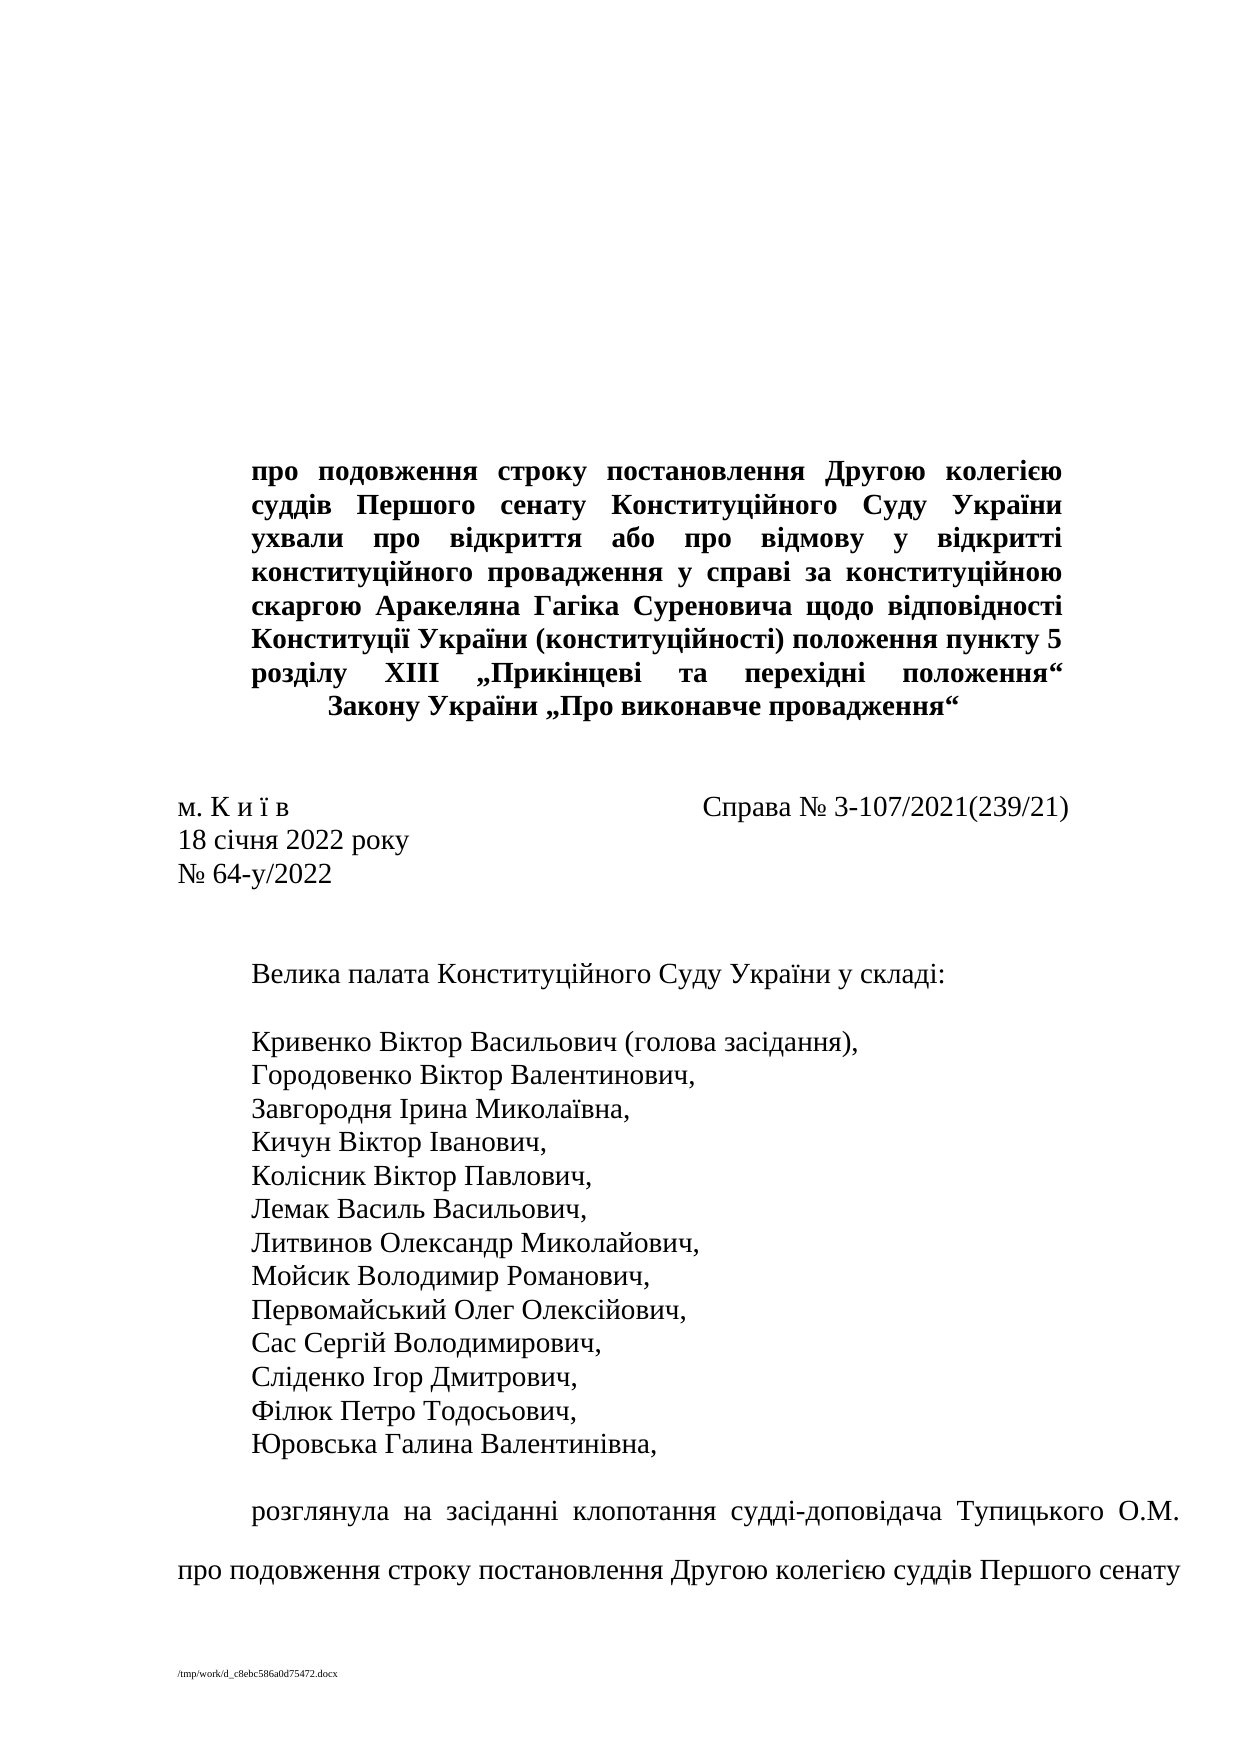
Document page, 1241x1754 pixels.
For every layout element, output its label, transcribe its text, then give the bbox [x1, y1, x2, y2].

text Первомайський Олег Олексійович, [177, 1292, 1181, 1326]
text 18 січня 2022 року [177, 822, 1181, 856]
text Велика палата Конституційного Суду України у складі: [177, 957, 1181, 990]
text Кичун Віктор Іванович, [177, 1124, 1181, 1158]
text Лемак Василь Васильович, [177, 1191, 1181, 1225]
text Завгородня Ірина Миколаївна, [177, 1091, 1181, 1124]
text Городовенко Віктор Валентинович, [177, 1057, 1181, 1091]
text м. К и ї в Справа № 3-107/2021(239/21) [177, 789, 1181, 822]
text Сас Сергій Володимирович, [177, 1326, 1181, 1359]
text Мойсик Володимир Романович, [177, 1258, 1181, 1292]
text Кривенко Віктор Васильович (голова засідання), [177, 1024, 1181, 1057]
text Литвинов Олександр Миколайович, [177, 1225, 1181, 1258]
text Філюк Петро Тодосьович, [177, 1393, 1181, 1426]
text Колісник Віктор Павлович, [177, 1158, 1181, 1191]
text Юровська Галина Валентинівна, [177, 1426, 1181, 1460]
text № 64-у/2022 [177, 856, 1181, 889]
text про подовження строку постановлення Другою колегією суддів Першого сенату Конституційного Суду України ухвали про відкриття або про відмову у відкритті конституційного провадження у справі за конституційною скаргою Аракеляна Гагіка Суреновича щодо відповідності Конституції України (конституційності) положення пункту 5 розділу XIII „Прикінцеві та перехідні положення“ Закону України „Про виконавче провадження“ [251, 453, 1063, 722]
text Сліденко Ігор Дмитрович, [177, 1359, 1181, 1393]
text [177, 1493, 1181, 1586]
